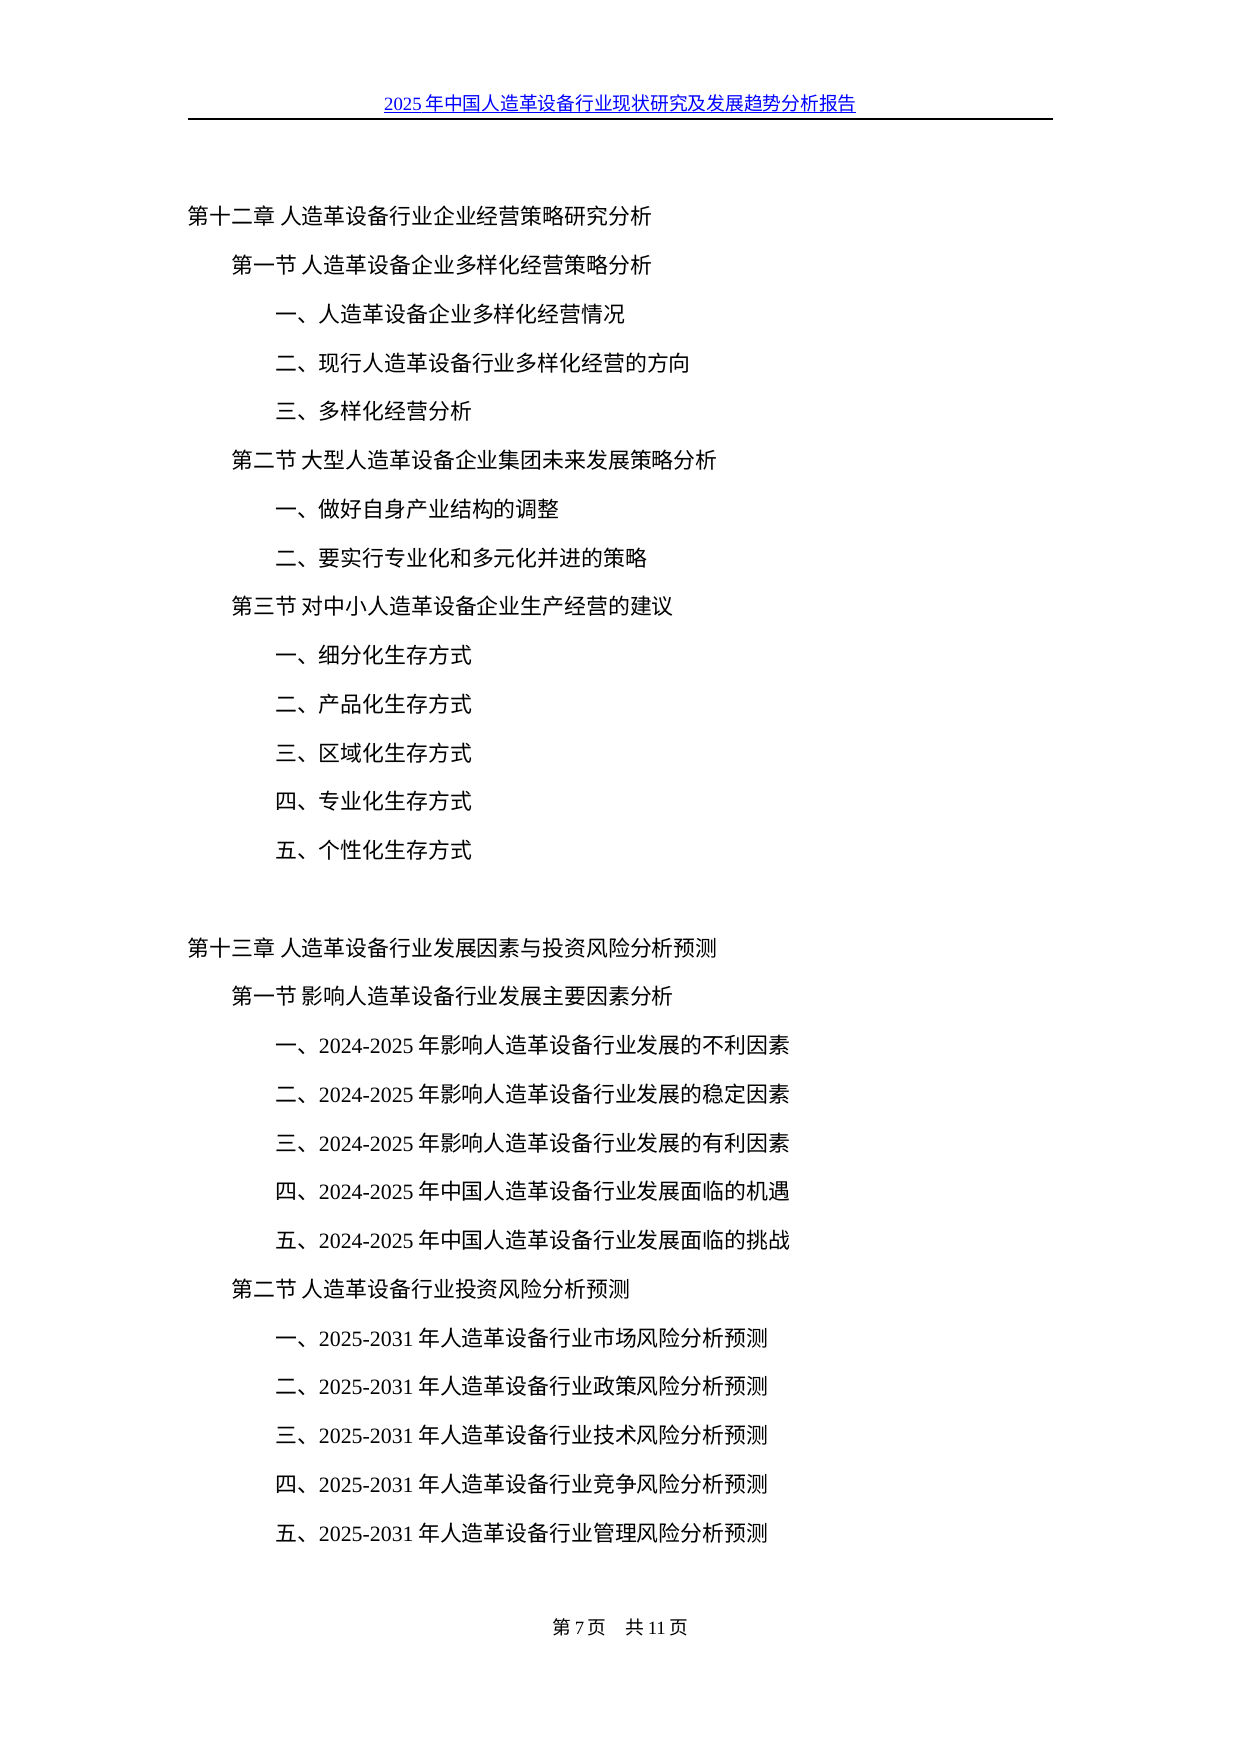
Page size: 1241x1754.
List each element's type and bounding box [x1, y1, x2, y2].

text [187, 150, 1053, 1548]
